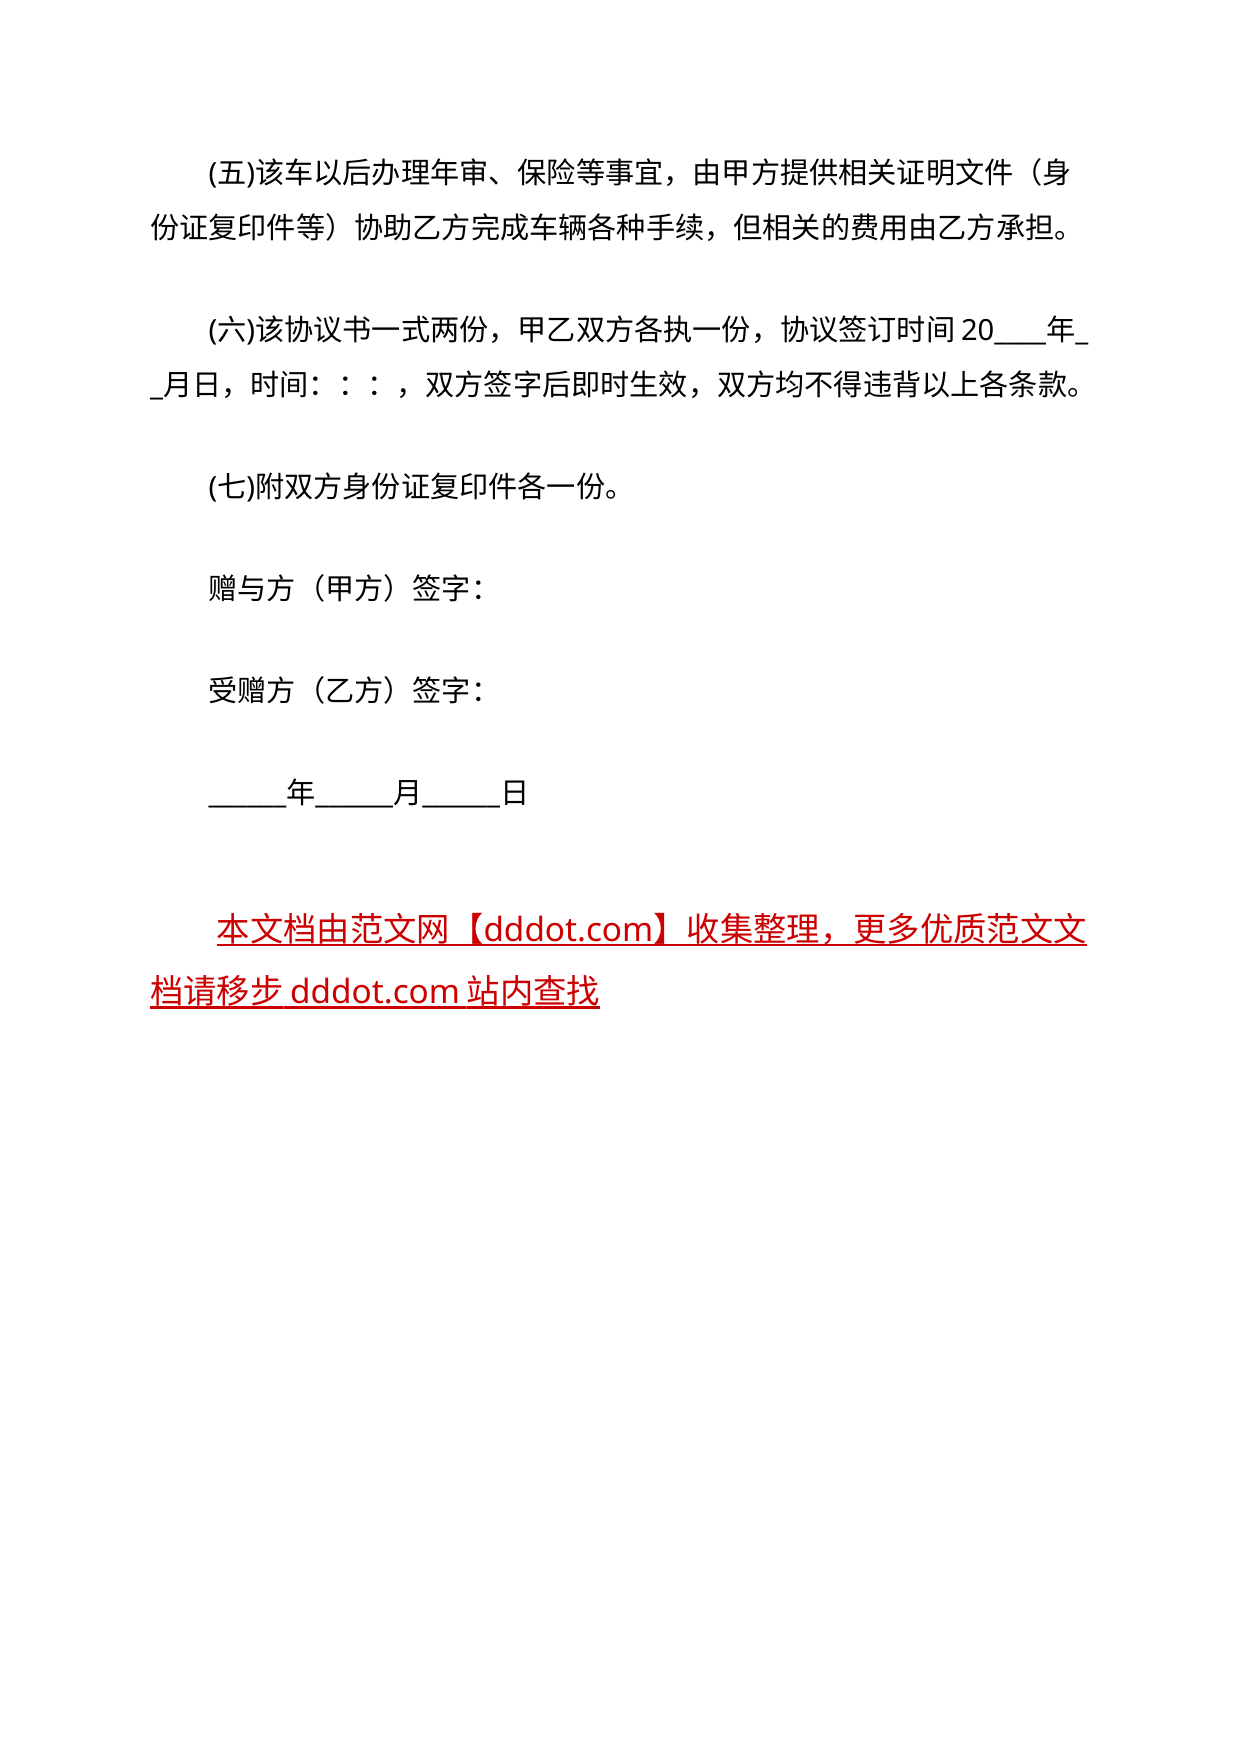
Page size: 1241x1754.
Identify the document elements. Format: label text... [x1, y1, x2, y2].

text ______年______月______日 [150, 769, 1090, 812]
text (五)该车以后办理年审、保险等事宜，由甲方提供相关证明文件（身份证复印件等）协助乙方完成车辆各种手续，但相关的费用由乙方承担。 [150, 150, 1090, 247]
text 本文档由范文网【dddot.com】收集整理，更多优质范文文档请移步dddot.com站内查找 [150, 902, 1090, 1014]
text (七)附双方身份证复印件各一份。 [150, 464, 1090, 506]
text (六)该协议书一式两份，甲乙双方各执一份，协议签订时间20____年__月日，时间：：：，双方签字后即时生效，双方均不得违背以上各条款。 [150, 307, 1090, 404]
text 受赠方（乙方）签字： [150, 667, 1090, 710]
text 赠与方（甲方）签字： [150, 566, 1090, 608]
